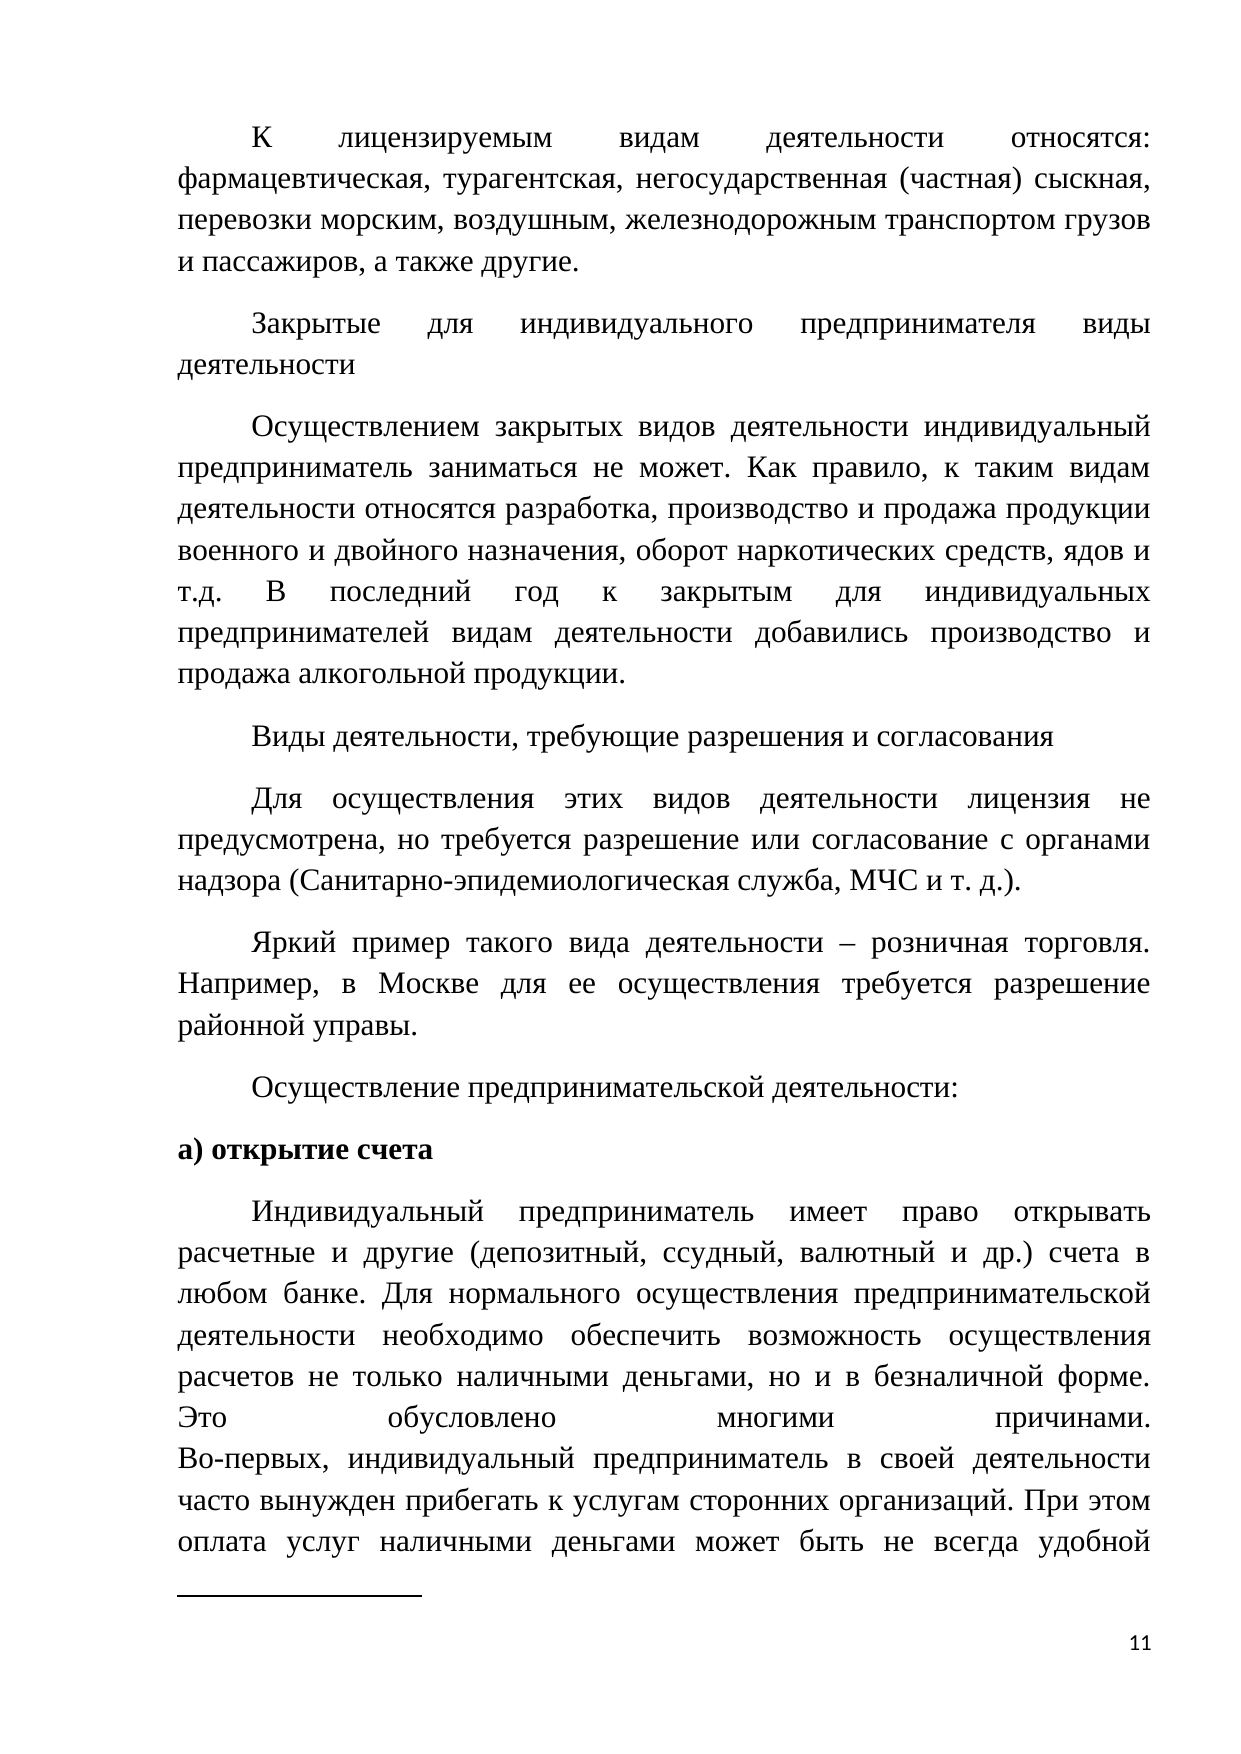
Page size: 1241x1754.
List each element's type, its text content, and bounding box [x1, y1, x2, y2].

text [177, 1192, 1152, 1558]
text Закрытые для индивидуального предпринимателя виды деятельности [177, 304, 1152, 381]
text Осуществление предпринимательской деятельности: [177, 1068, 1152, 1104]
text Яркий пример такого вида деятельности – розничная торговля. Например, в Москве для ее осуществления требуется разрешение районной управы. [177, 923, 1152, 1042]
text Виды деятельности, требующие разрешения и согласования [177, 717, 1152, 753]
text Для осуществления этих видов деятельности лицензия не предусмотрена, но требуется разрешение или согласование с органами надзора (Санитарно-эпидемиологическая служба, МЧС и т. д.). [177, 779, 1152, 897]
text а) открытие счета [177, 1130, 1152, 1166]
text Осуществлением закрытых видов деятельности индивидуальный предприниматель заниматься не может. Как правило, к таким видам деятельности относятся разработка, производство и продажа продукции военного и двойного назначения, оборот наркотических средств, ядов и т.д. В последний год к закрытым для индивидуальных предпринимателей видам деятельности добавились производство и продажа алкогольной продукции. [177, 407, 1152, 691]
text К лицензируемым видам деятельности относятся: фармацевтическая, турагентская, негосударственная (частная) сыскная, перевозки морским, воздушным, железнодорожным транспортом грузов и пассажиров, а также другие. [177, 118, 1152, 278]
